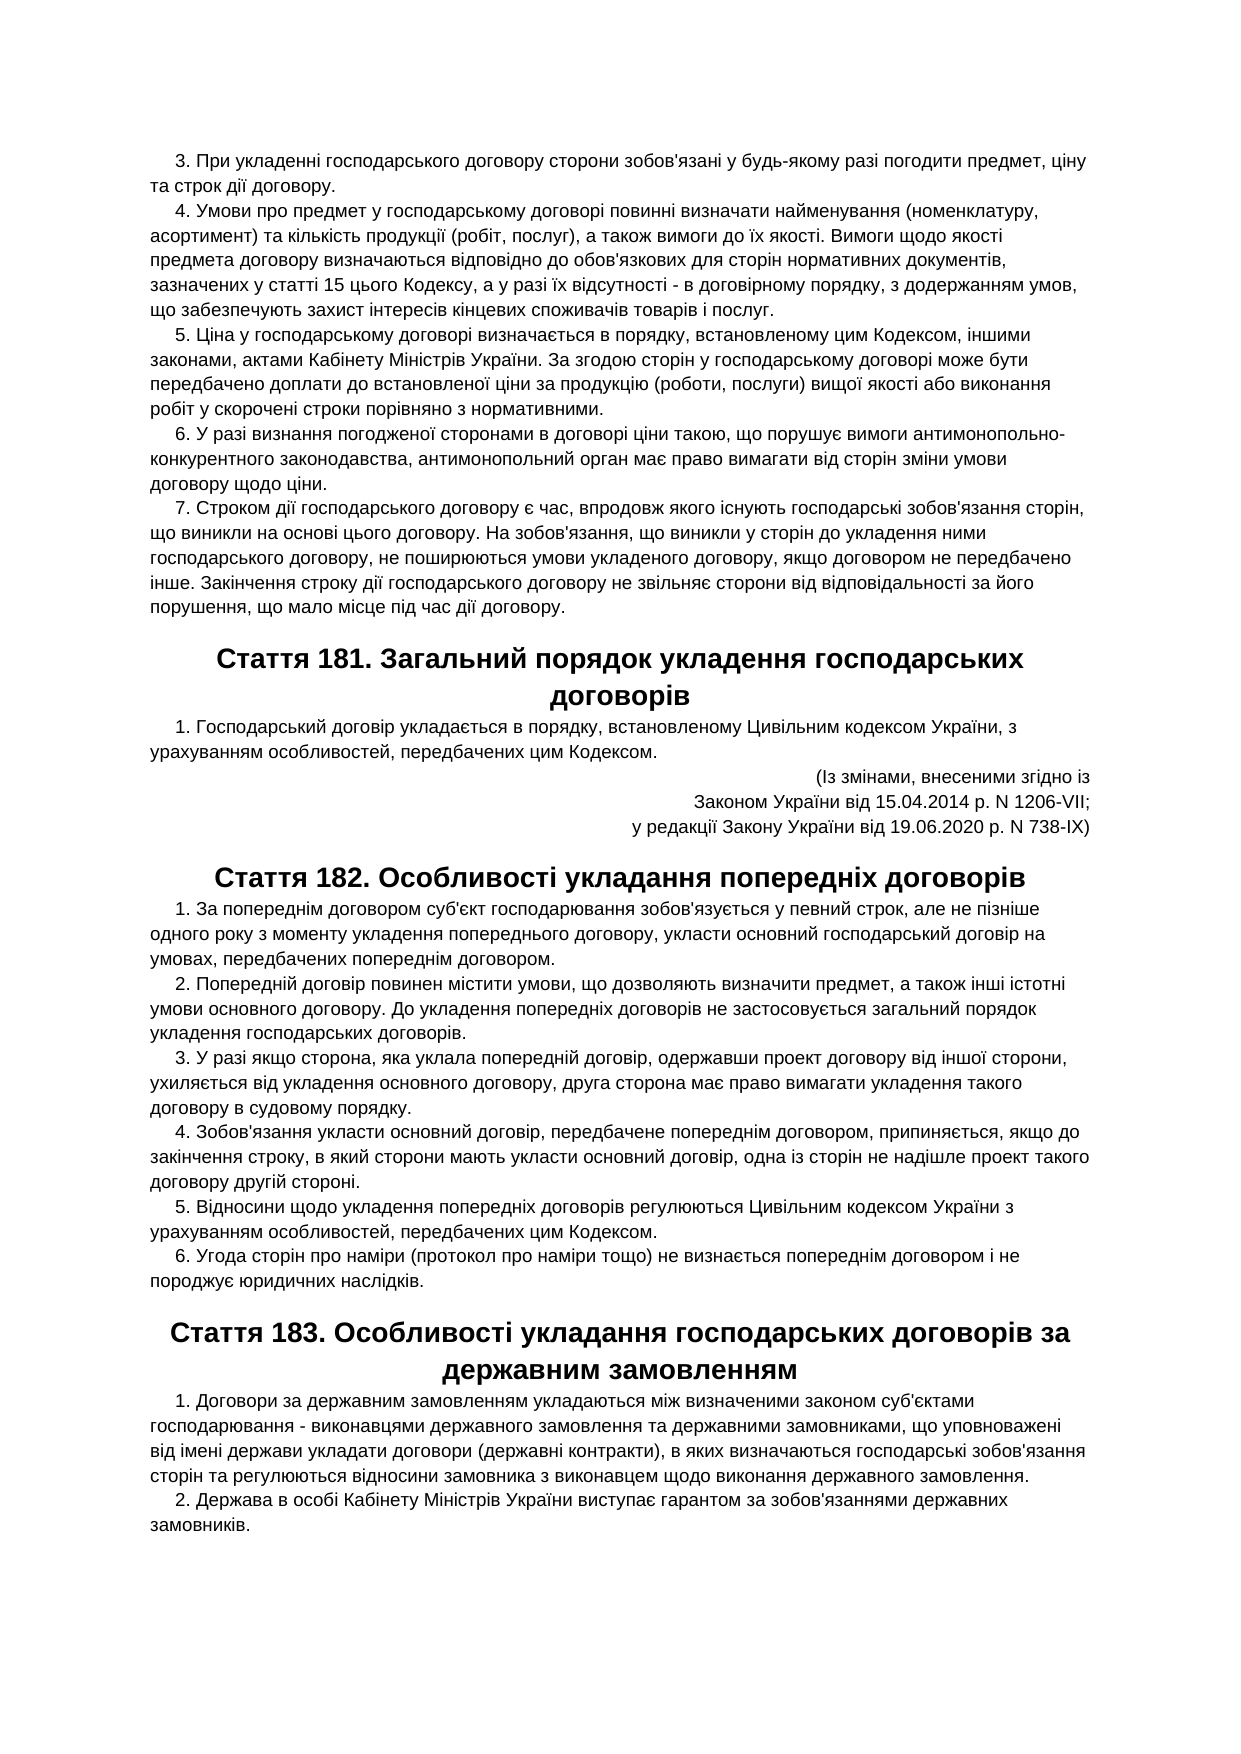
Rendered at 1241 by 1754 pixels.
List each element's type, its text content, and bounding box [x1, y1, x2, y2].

text 1. За попереднім договором суб'єкт господарювання зобов'язується у певний строк, але не пізніше одного року з моменту укладення попереднього договору, укласти основний господарський договір на умовах, передбачених попереднім договором. [150, 898, 1090, 969]
subtitle Стаття 181. Загальний порядок укладення господарських договорів [150, 642, 1090, 711]
text 6. Угода сторін про наміри (протокол про наміри тощо) не визнається попереднім договором і не породжує юридичних наслідків. [150, 1245, 1090, 1292]
text 4. Зобов'язання укласти основний договір, передбачене попереднім договором, припиняється, якщо до закінчення строку, в який сторони мають укласти основний договір, одна із сторін не надішле проект такого договору другій стороні. [150, 1121, 1090, 1192]
text 7. Строком дії господарського договору є час, впродовж якого існують господарські зобов'язання сторін, що виникли на основі цього договору. На зобов'язання, що виникли у сторін до укладення ними господарського договору, не поширюються умови укладеного договору, якщо договором не передбачено інше. Закінчення строку дії господарського договору не звільняє сторони від відповідальності за його порушення, що мало місце під час дії договору. [150, 497, 1090, 618]
text 6. У разі визнання погодженої сторонами в договорі ціни такою, що порушує вимоги антимонопольно-конкурентного законодавства, антимонопольний орган має право вимагати від сторін зміни умови договору щодо ціни. [150, 423, 1090, 494]
text 5. Відносини щодо укладення попередніх договорів регулюються Цивільним кодексом України з урахуванням особливостей, передбачених цим Кодексом. [150, 1196, 1090, 1242]
text 1. Договори за державним замовленням укладаються між визначеними законом суб'єктами господарювання - виконавцями державного замовлення та державними замовниками, що уповноважені від імені держави укладати договори (державні контракти), в яких визначаються господарські зобов'язання сторін та регулюються відносини замовника з виконавцем щодо виконання державного замовлення. [150, 1390, 1090, 1486]
text 4. Умови про предмет у господарському договорі повинні визначати найменування (номенклатуру, асортимент) та кількість продукції (робіт, послуг), а також вимоги до їх якості. Вимоги щодо якості предмета договору визначаються відповідно до обов'язкових для сторін нормативних документів, зазначених у статті 15 цього Кодексу, а у разі їх відсутності - в договірному порядку, з додержанням умов, що забезпечують захист інтересів кінцевих споживачів товарів і послуг. [150, 199, 1090, 320]
text 2. Попередній договір повинен містити умови, що дозволяють визначити предмет, а також інші істотні умови основного договору. До укладення попередніх договорів не застосовується загальний порядок укладення господарських договорів. [150, 973, 1090, 1044]
text 3. У разі якщо сторона, яка уклала попередній договір, одержавши проект договору від іншої сторони, ухиляється від укладення основного договору, друга сторона має право вимагати укладення такого договору в судовому порядку. [150, 1047, 1090, 1118]
text 3. При укладенні господарського договору сторони зобов'язані у будь-якому разі погодити предмет, ціну та строк дії договору. [150, 150, 1090, 196]
text 2. Держава в особі Кабінету Міністрів України виступає гарантом за зобов'язаннями державних замовників. [150, 1489, 1090, 1536]
subtitle Стаття 182. Особливості укладання попередніх договорів [150, 861, 1090, 893]
text 5. Ціна у господарському договорі визначається в порядку, встановленому цим Кодексом, іншими законами, актами Кабінету Міністрів України. За згодою сторін у господарському договорі може бути передбачено доплати до встановленої ціни за продукцію (роботи, послуги) вищої якості або виконання робіт у скорочені строки порівняно з нормативними. [150, 323, 1090, 419]
text 1. Господарський договір укладається в порядку, встановленому Цивільним кодексом України, з урахуванням особливостей, передбачених цим Кодексом. [150, 716, 1090, 763]
text (Із змінами, внесеними згідно із Законом України від 15.04.2014 р. N 1206-VII; у редакції Закону України від 19.06.2020 р. N 738-IX) [150, 766, 1090, 837]
subtitle Стаття 183. Особливості укладання господарських договорів за державним замовленням [150, 1316, 1090, 1385]
